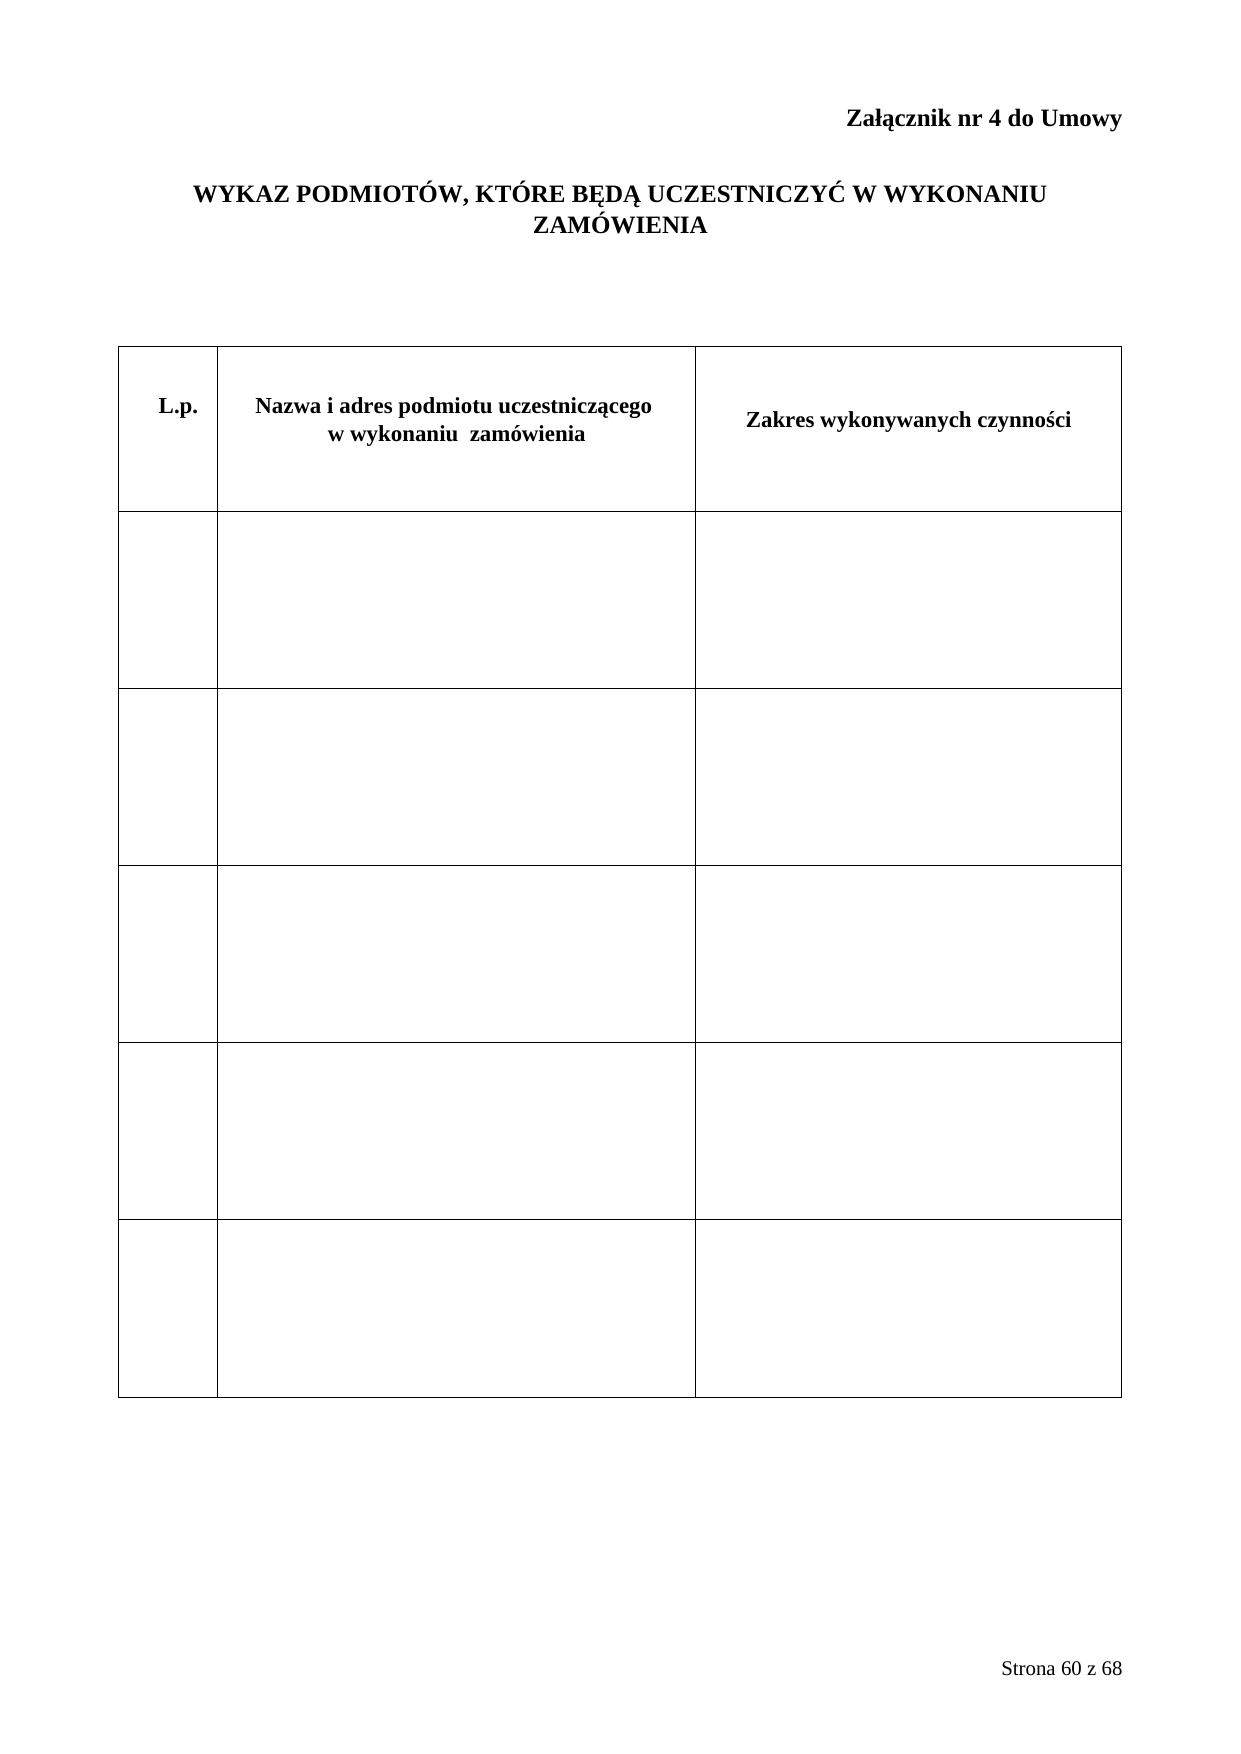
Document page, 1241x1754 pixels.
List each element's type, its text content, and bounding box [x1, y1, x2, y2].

table_header L.p. [119, 347, 217, 511]
table_cell [218, 689, 695, 865]
table_header Zakres wykonywanych czynności [696, 347, 1121, 511]
table_cell [119, 512, 217, 688]
table_cell [696, 512, 1121, 688]
subtitle Załącznik nr 4 do Umowy [118, 103, 1122, 132]
table_cell [119, 866, 217, 1042]
table_cell [119, 1220, 217, 1397]
table_cell [218, 1043, 695, 1219]
table_cell [218, 1220, 695, 1397]
table_cell [218, 512, 695, 688]
table_cell [696, 1043, 1121, 1219]
table_cell [119, 689, 217, 865]
table_cell [696, 689, 1121, 865]
table_cell [696, 1220, 1121, 1397]
table_cell [218, 866, 695, 1042]
table_header Nazwa i adres podmiotu uczestniczącego w wykonaniu zamówienia [218, 347, 695, 511]
table_cell [696, 866, 1121, 1042]
table_cell [119, 1043, 217, 1219]
text WYKAZ PODMIOTÓW, KTÓRE BĘDĄ UCZESTNICZYĆ W WYKONANIU ZAMÓWIENIA [118, 179, 1122, 239]
